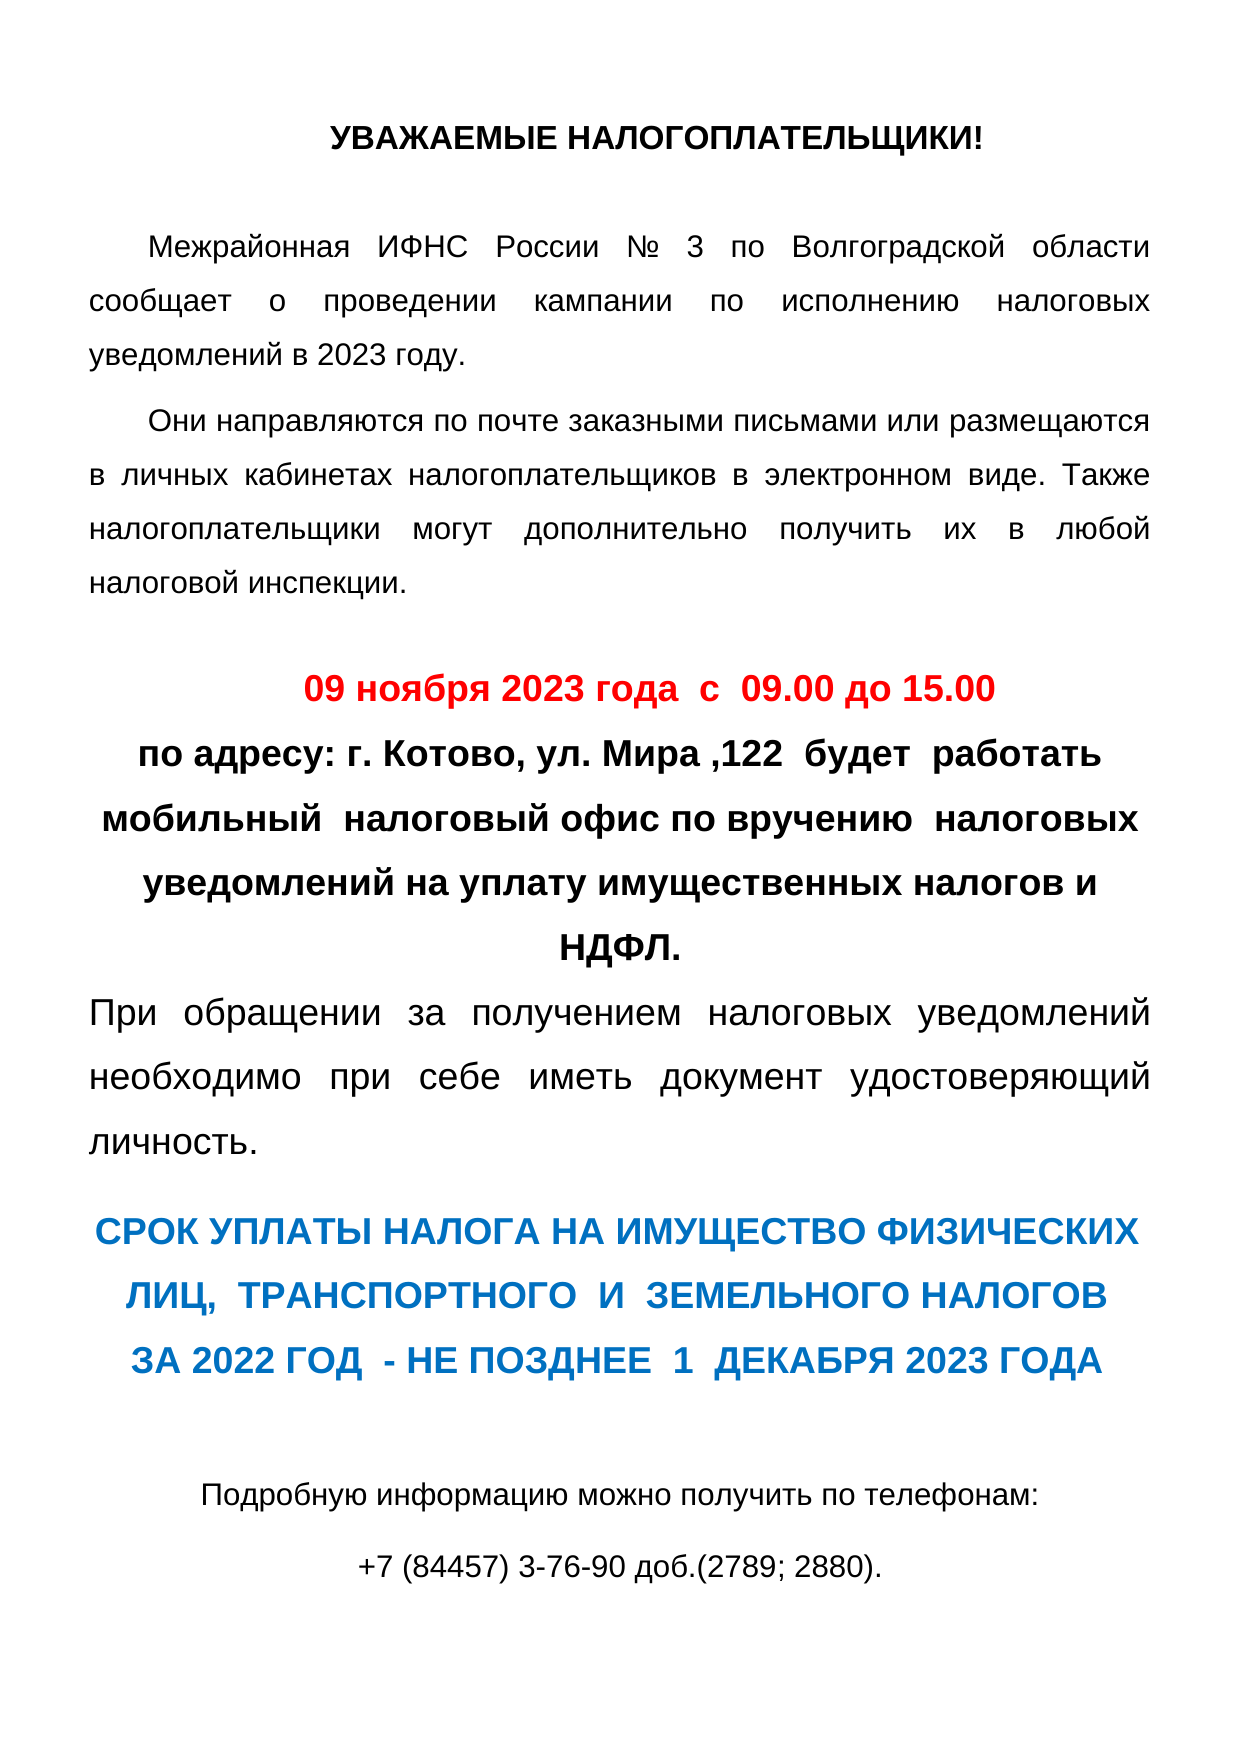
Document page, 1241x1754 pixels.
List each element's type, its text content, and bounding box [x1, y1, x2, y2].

text Они направляются по почте заказными письмами или размещаются в личных кабинетах налогоплательщиков в электронном виде. Также налогоплательщики могут дополнительно получить их в любой налоговой инспекции. [89, 402, 1152, 600]
text СРОК УПЛАТЫ НАЛОГА НА ИМУЩЕСТВО ФИЗИЧЕСКИХ ЛИЦ, ТРАНСПОРТНОГО И ЗЕМЕЛЬНОГО НАЛОГОВ ЗА 2022 ГОД - НЕ ПОЗДНЕЕ 1 ДЕКАБРЯ 2023 ГОДА [89, 1209, 1146, 1381]
text УВАЖАЕМЫЕ НАЛОГОПЛАТЕЛЬЩИКИ! [89, 118, 1152, 157]
text При обращении за получением налоговых уведомлений необходимо при себе иметь документ удостоверяющий личность. [89, 990, 1152, 1162]
text Подробную информацию можно получить по телефонам: [89, 1476, 1152, 1512]
text 09 ноября 2023 года с 09.00 до 15.00 по адресу: г. Котово, ул. Мира ,122 будет работать мобильный налоговый офис по вручению налоговых уведомлений на уплату имущественных налогов и НДФЛ. [89, 666, 1152, 968]
text +7 (84457) 3-76-90 доб.(2789; 2880). [89, 1548, 1152, 1584]
text Межрайонная ИФНС России № 3 по Волгоградской области сообщает о проведении кампании по исполнению налоговых уведомлений в 2023 году. [89, 228, 1152, 372]
